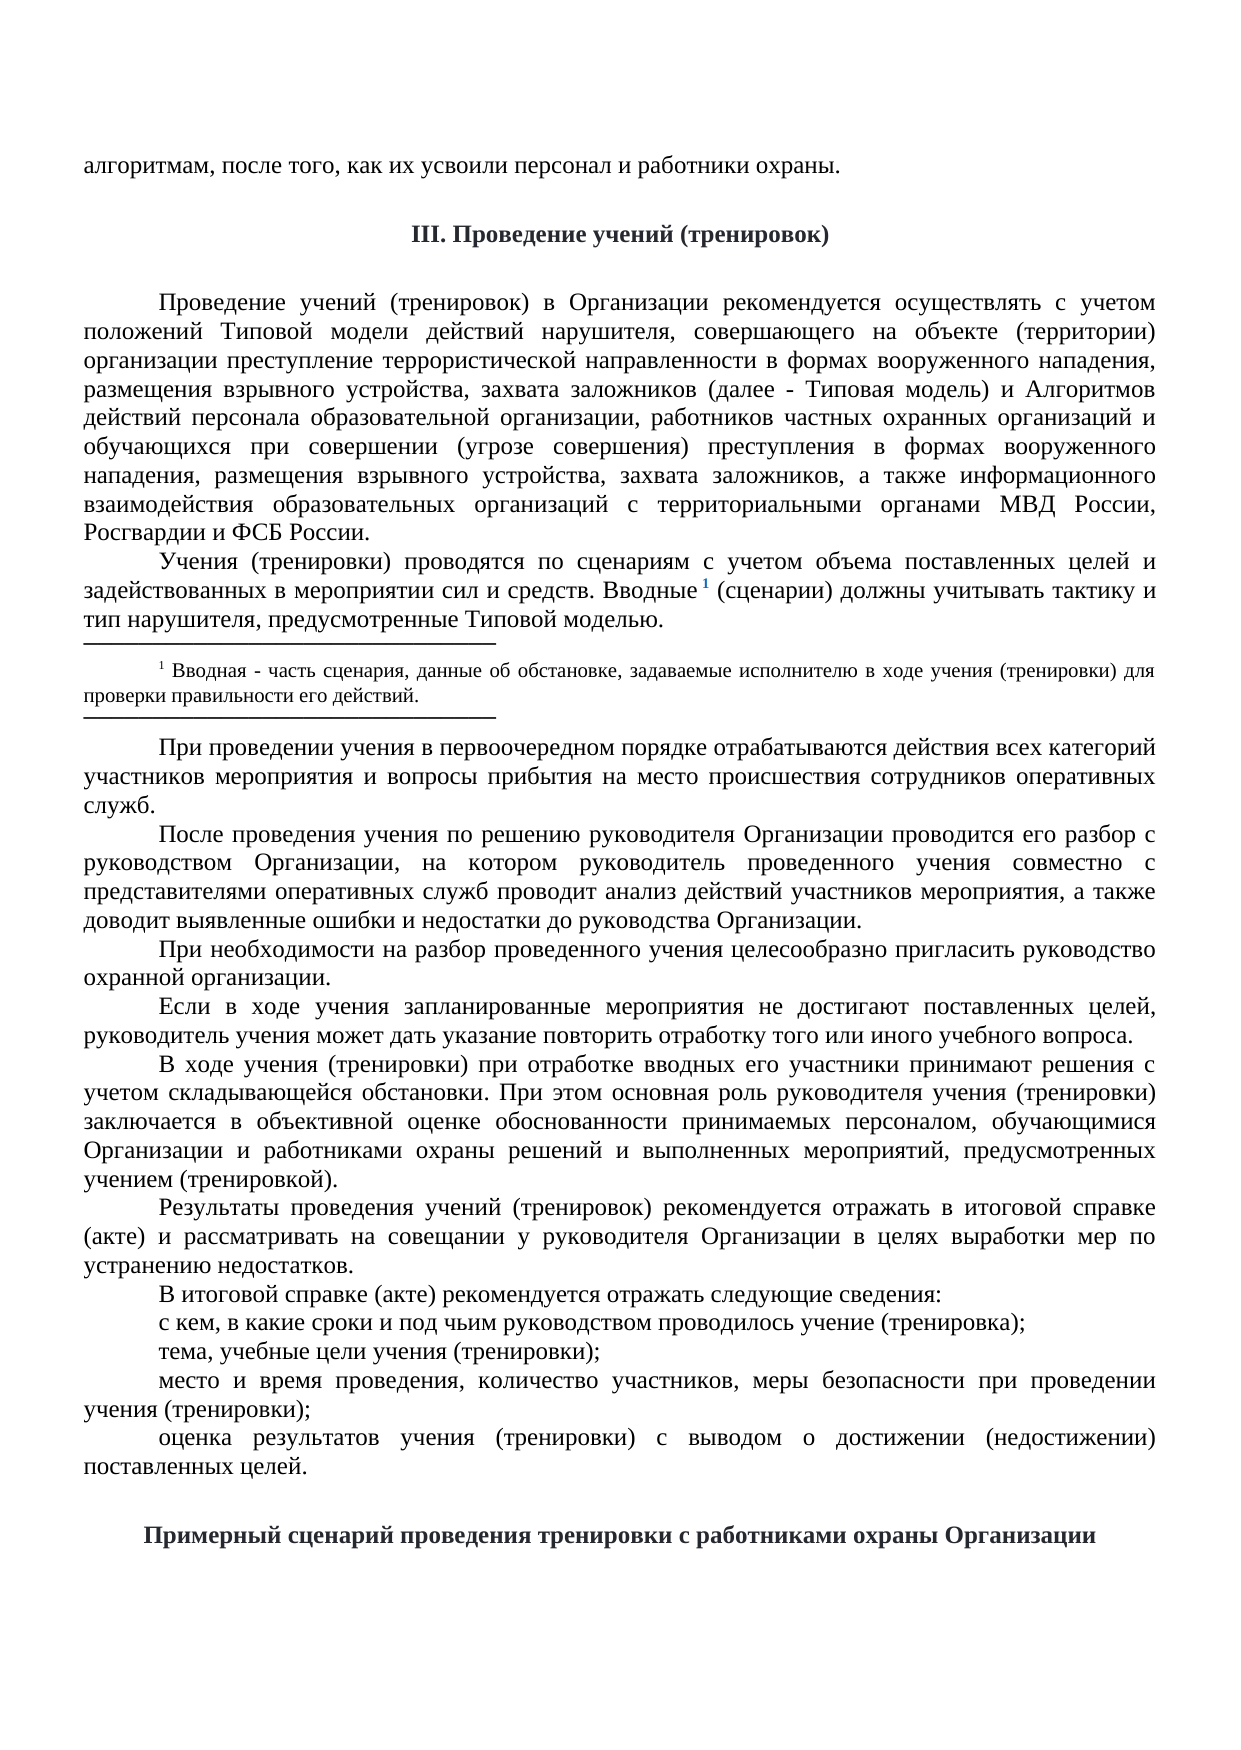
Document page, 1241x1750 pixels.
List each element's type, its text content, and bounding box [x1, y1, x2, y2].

text Результаты проведения учений (тренировок) рекомендуется отражать в итоговой справке (акте) и рассматривать на совещании у руководителя Организации в целях выработки мер по устранению недостатков. [83, 1192, 1157, 1279]
subtitle Примерный сценарий проведения тренировки с работниками охраны Организации [83, 1520, 1157, 1549]
text В итоговой справке (акте) рекомендуется отражать следующие сведения: [83, 1279, 1157, 1307]
text В ходе учения (тренировки) при отработке вводных его участники принимают решения с учетом складывающейся обстановки. При этом основная роль руководителя учения (тренировки) заключается в объективной оценке обоснованности принимаемых персоналом, обучающимися Организации и работниками охраны решений и выполненных мероприятий, предусмотренных учением (тренировкой). [83, 1049, 1157, 1192]
text Учения (тренировки) проводятся по сценариям с учетом объема поставленных целей и задействованных в мероприятии сил и средств. Вводные 1 (сценарии) должны учитывать тактику и тип нарушителя, предусмотренные Типовой моделью. [83, 546, 1157, 632]
text Проведение учений (тренировок) в Организации рекомендуется осуществлять с учетом положений Типовой модели действий нарушителя, совершающего на объекте (территории) организации преступление террористической направленности в формах вооруженного нападения, размещения взрывного устройства, захвата заложников (далее - Типовая модель) и Алгоритмов действий персонала образовательной организации, работников частных охранных организаций и обучающихся при совершении (угрозе совершения) преступления в формах вооруженного нападения, размещения взрывного устройства, захвата заложников, а также информационного взаимодействия образовательных организаций с территориальными органами МВД России, Росгвардии и ФСБ России. [83, 287, 1157, 546]
text с кем, в какие сроки и под чьим руководством проводилось учение (тренировка); [83, 1307, 1157, 1336]
text При проведении учения в первоочередном порядке отрабатываются действия всех категорий участников мероприятия и вопросы прибытия на место происшествия сотрудников оперативных служб. [83, 732, 1157, 819]
text 1 Вводная - часть сценария, данные об обстановке, задаваемые исполнителю в ходе учения (тренировки) для проверки правильности его действий. [83, 658, 1157, 707]
text ────────────────────────────── [83, 632, 1157, 658]
text место и время проведения, количество участников, меры безопасности при проведении учения (тренировки); [83, 1365, 1157, 1422]
text оценка результатов учения (тренировки) с выводом о достижении (недостижении) поставленных целей. [83, 1422, 1157, 1480]
subtitle III. Проведение учений (тренировок) [83, 219, 1157, 247]
text При необходимости на разбор проведенного учения целесообразно пригласить руководство охранной организации. [83, 934, 1157, 991]
text После проведения учения по решению руководителя Организации проводится его разбор с руководством Организации, на котором руководитель проведенного учения совместно с представителями оперативных служб проводит анализ действий участников мероприятия, а также доводит выявленные ошибки и недостатки до руководства Организации. [83, 819, 1157, 934]
text Если в ходе учения запланированные мероприятия не достигают поставленных целей, руководитель учения может дать указание повторить отработку того или иного учебного вопроса. [83, 991, 1157, 1049]
text тема, учебные цели учения (тренировки); [83, 1336, 1157, 1365]
text ────────────────────────────── [83, 707, 1157, 732]
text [83, 150, 1157, 179]
